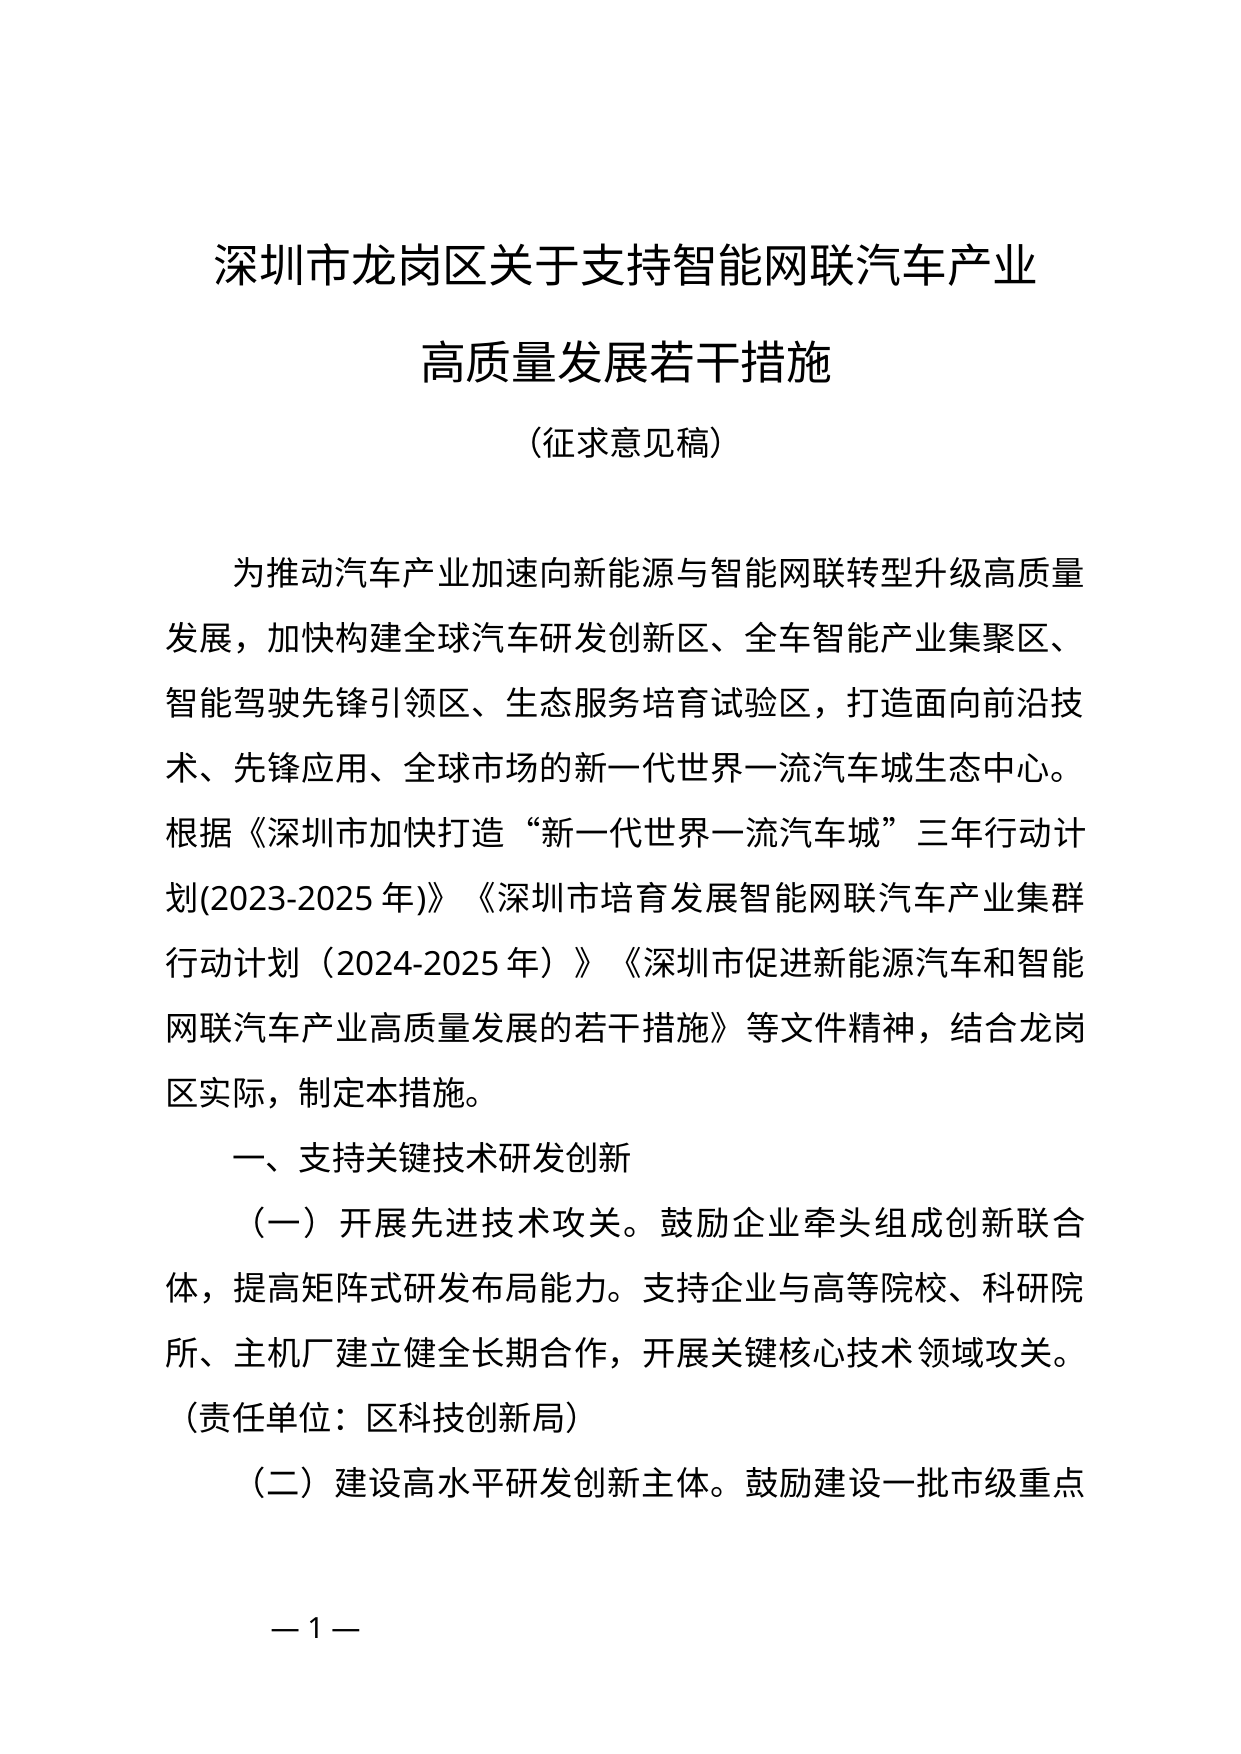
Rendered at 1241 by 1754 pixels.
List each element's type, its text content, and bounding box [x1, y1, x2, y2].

text 深圳市龙岗区关于支持智能网联汽车产业 [165, 214, 1087, 311]
text 一、支持关键技术研发创新 [165, 1124, 1087, 1189]
subtitle （征求意见稿） [165, 409, 1087, 474]
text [165, 1449, 1087, 1514]
text （一）开展先进技术攻关。鼓励企业牵头组成创新联合体，提高矩阵式研发布局能力。支持企业与高等院校、科研院所、主机厂建立健全长期合作，开展关键核心技术领域攻关。（责任单位：区科技创新局） [165, 1189, 1087, 1449]
text 高质量发展若干措施 [165, 311, 1087, 409]
text 为推动汽车产业加速向新能源与智能网联转型升级高质量发展，加快构建全球汽车研发创新区、全车智能产业集聚区、智能驾驶先锋引领区、生态服务培育试验区，打造面向前沿技术、先锋应用、全球市场的新一代世界一流汽车城生态中心。根据《深圳市加快打造“新一代世界一流汽车城”三年行动计划(2023-2025年)》《深圳市培育发展智能网联汽车产业集群行动计划（2024-2025年）》《深圳市促进新能源汽车和智能网联汽车产业高质量发展的若干措施》等文件精神，结合龙岗区实际，制定本措施。 [165, 539, 1087, 1124]
